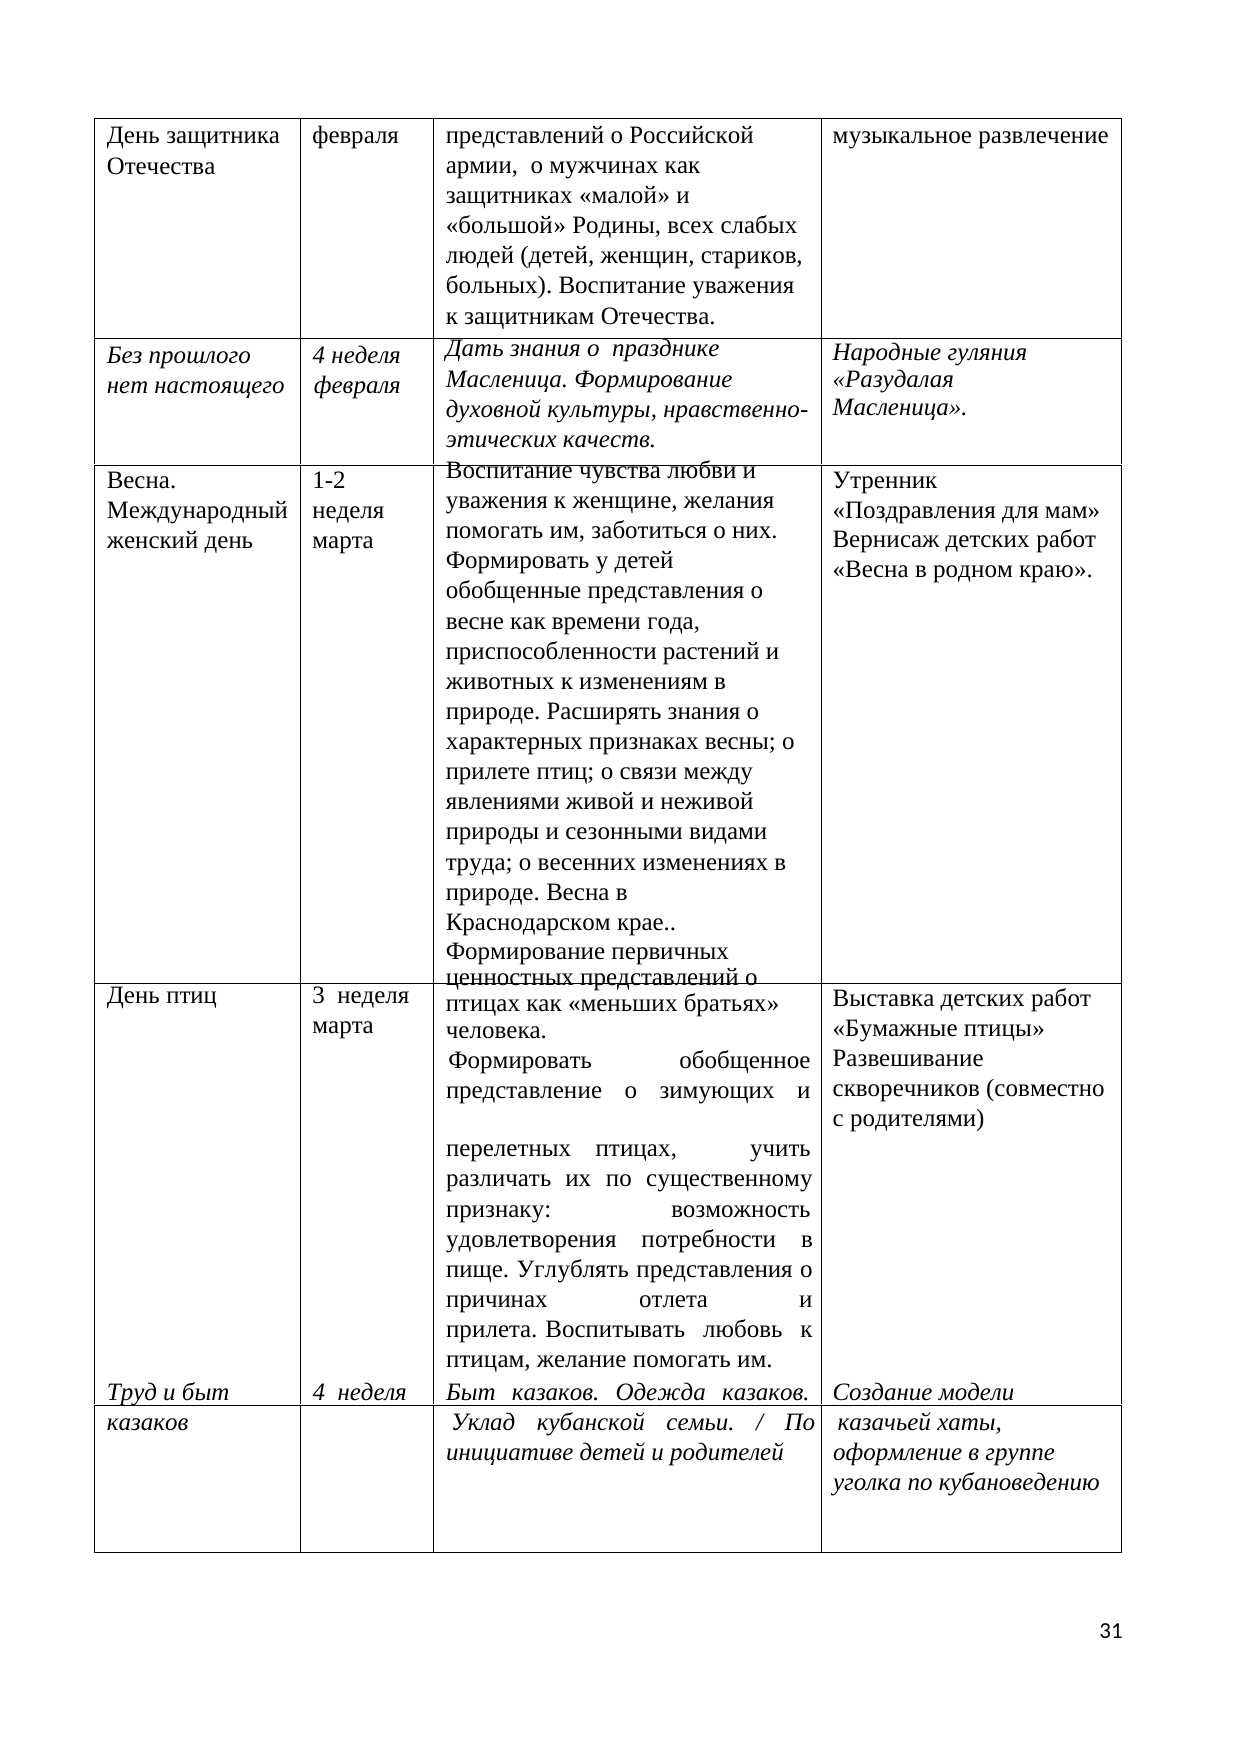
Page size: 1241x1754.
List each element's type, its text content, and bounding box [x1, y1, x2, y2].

text Народные гуляния «Разудалая Масленица». [832, 338, 1034, 421]
text Формировать обобщенное представление о зимующих и [439, 1045, 810, 1104]
text Воспитание чувства любви и уважения к женщине, желания помогать им, заботиться о них. Формировать у детей обобщенные представления о весне как времени года, приспособленности растений и животных к изменениям в природе. Расширять знания о характерных признаках весны; о прилете птиц; о связи между явлениями живой и неживой природы и сезонными видами труда; о весенних изменениях в природе. Весна в Краснодарском крае.. [446, 455, 800, 936]
text День защитника Отечества [107, 120, 287, 180]
text Выставка детских работ «Бумажные птицы» Развешивание скворечников (совместно с родителями) [832, 983, 1111, 1132]
text Дать знания о празднике Масленица. Формирование духовной культуры, нравственно-этических качеств. [446, 333, 815, 453]
text Формирование первичных ценностных представлений о птицах как «меньших братьях» человека. [446, 938, 785, 1043]
text Утренник «Поздравления для мам» Вернисаж детских работ «Весна в родном краю». [832, 465, 1106, 583]
text 1-2 неделя марта [312, 465, 390, 554]
text февраля [312, 120, 411, 149]
text инициативе детей и родителей оформление в группе уголка по кубановедению [446, 1437, 1106, 1496]
text 31 [1099, 1616, 1154, 1644]
text Без прошлого нет настоящего [107, 340, 291, 399]
text 4 неделя февраля [306, 340, 401, 399]
text Труд и быт 4 неделя Быт казаков. Одежда казаков. Создание модели казаков Уклад кубанской семьи. / По казачьей хаты, [107, 1377, 1021, 1436]
text 3 неделя марта [312, 980, 415, 1039]
text перелетных птицах, учить различать их по существенному признаку: возможность удовлетворения потребности в пище. Углублять представления о причинах отлета и прилета. Воспитывать любовь к птицам, желание помогать им. [446, 1133, 812, 1373]
text Весна. Международный женский день [107, 465, 294, 554]
text музыкальное развлечение [832, 120, 1154, 149]
text представлений о Российской армии, о мужчинах как защитниках «малой» и «большой» Родины, всех слабых людей (детей, женщин, стариков, больных). Воспитание уважения к защитникам Отечества. [446, 120, 808, 329]
text День птиц [107, 980, 290, 1009]
